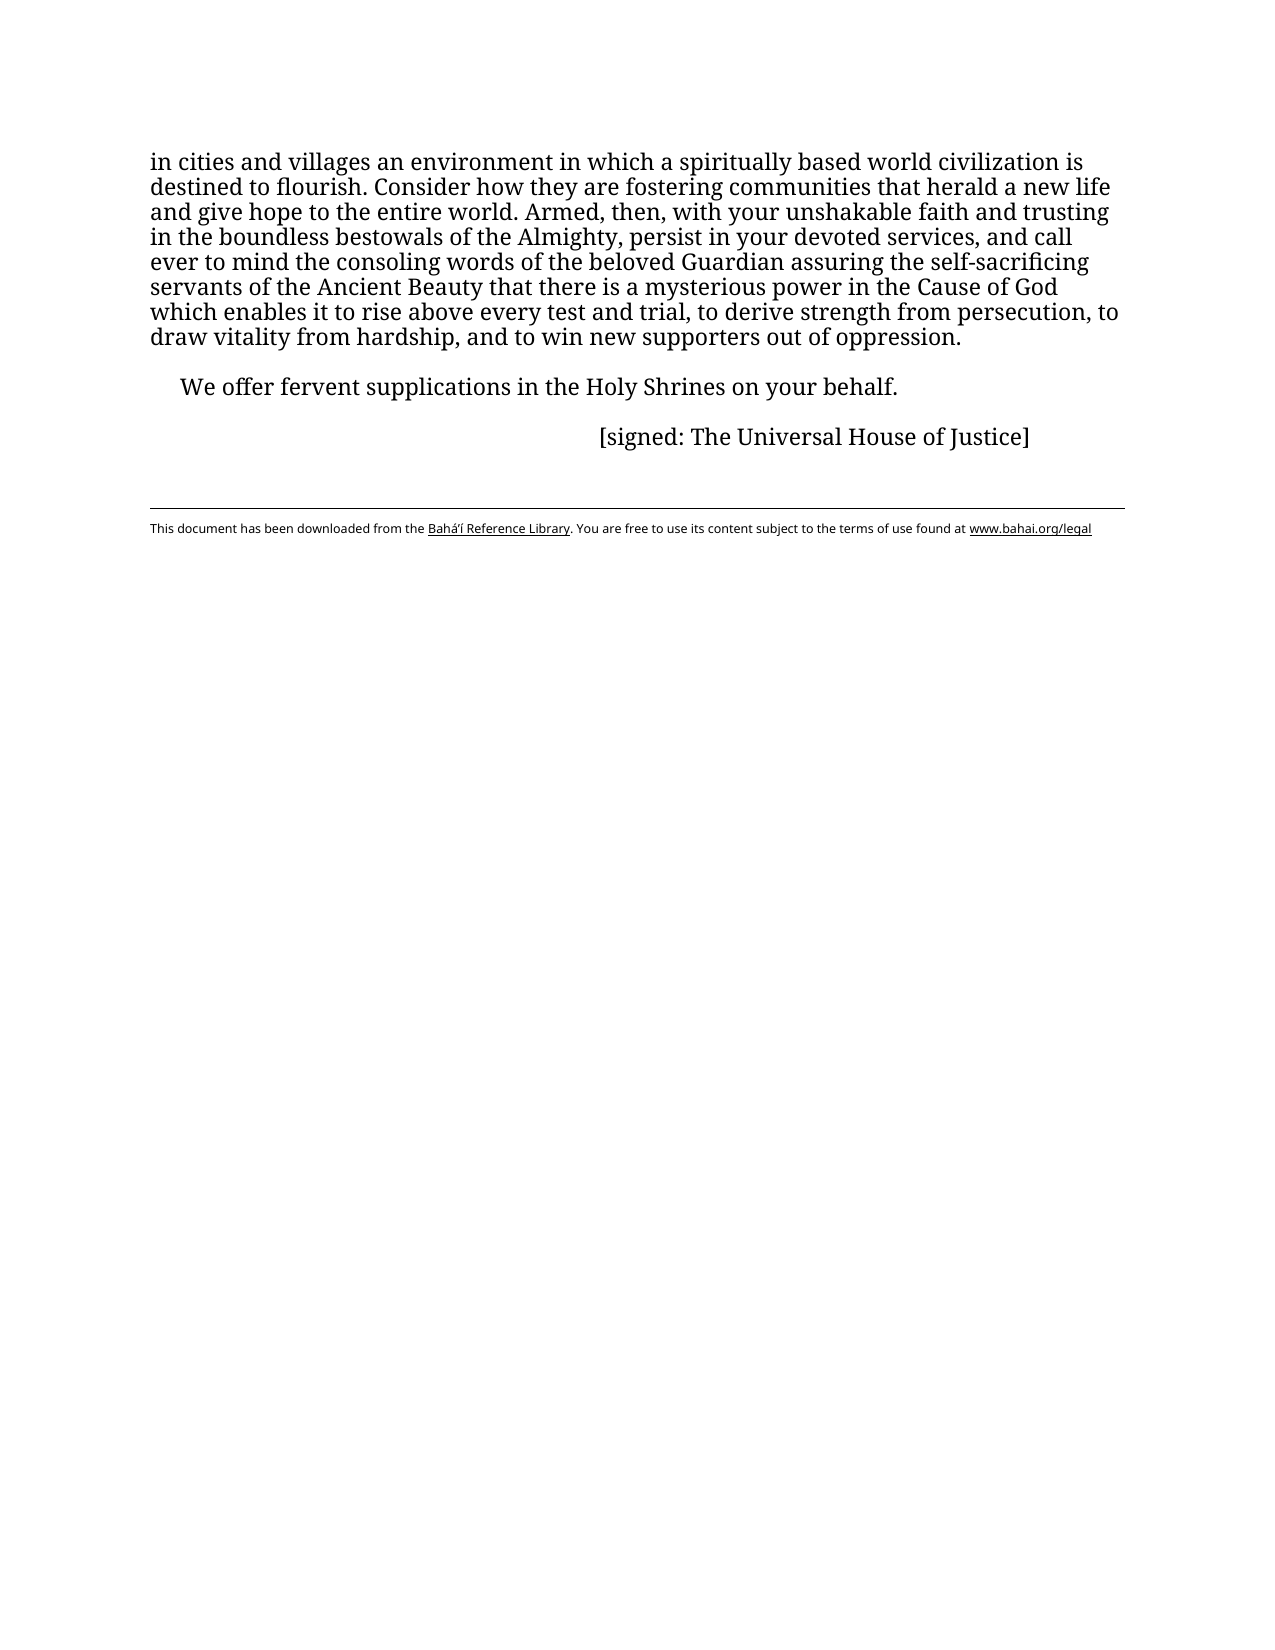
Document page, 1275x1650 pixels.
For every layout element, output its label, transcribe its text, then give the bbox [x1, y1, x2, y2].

text [signed: The Universal House of Justice] [598, 425, 1125, 450]
text This document has been downloaded from the Bahá’í Reference Library. You are free to use its content subject to the terms of use found at www.bahai.org/legal [150, 514, 1125, 539]
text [150, 150, 1125, 350]
text We offer fervent supplications in the Holy Shrines on your behalf. [150, 375, 1125, 400]
